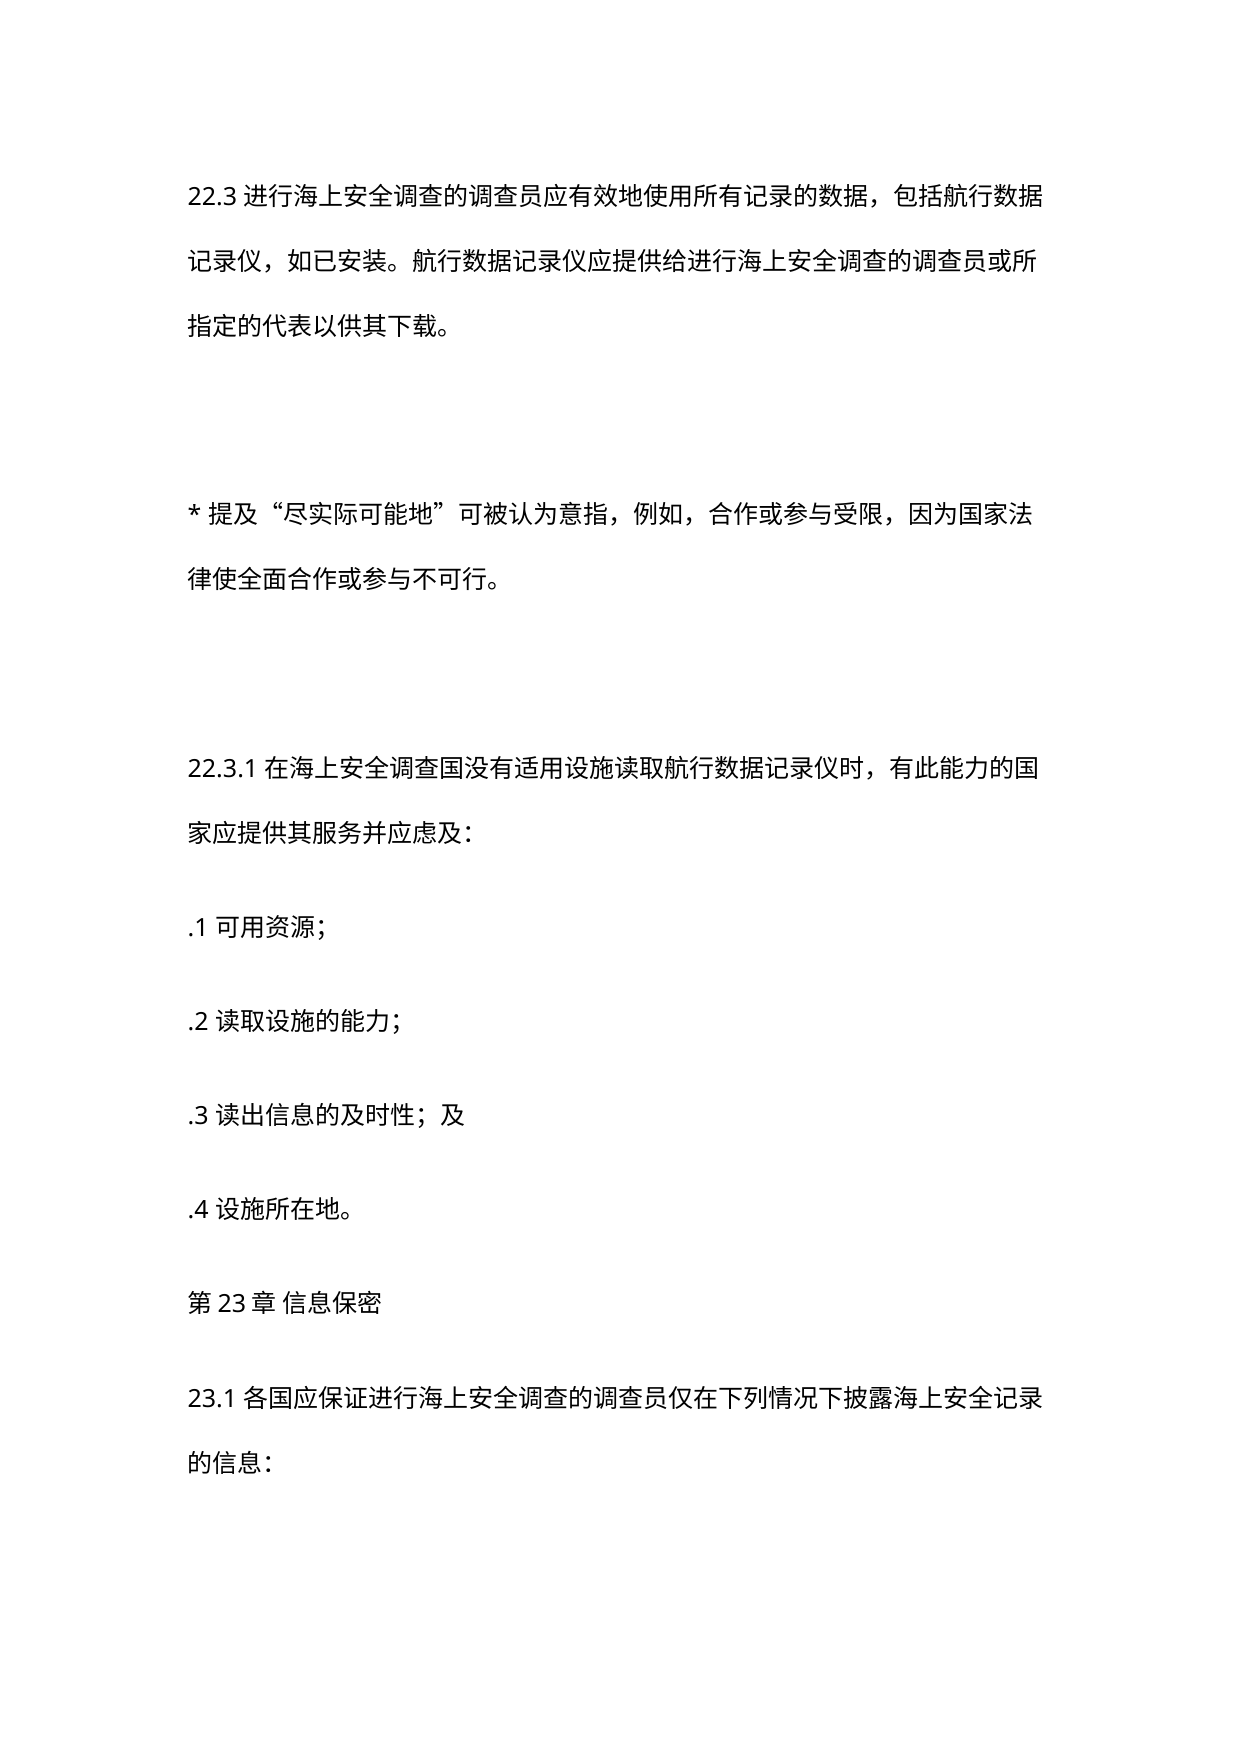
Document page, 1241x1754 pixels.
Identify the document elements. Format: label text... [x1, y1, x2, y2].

text 23.1 各国应保证进行海上安全调查的调查员仅在下列情况下披露海上安全记录的信息： [187, 1364, 1053, 1494]
text 第23章 信息保密 [187, 1269, 1053, 1334]
text * 提及“尽实际可能地”可被认为意指，例如，合作或参与受限，因为国家法律使全面合作或参与不可行。 [187, 480, 1053, 610]
text 22.3.1 在海上安全调查国没有适用设施读取航行数据记录仪时，有此能力的国家应提供其服务并应虑及： [187, 734, 1053, 864]
text .2 读取设施的能力； [187, 987, 1053, 1052]
text .3 读出信息的及时性；及 [187, 1081, 1053, 1146]
text 22.3 进行海上安全调查的调查员应有效地使用所有记录的数据，包括航行数据记录仪，如已安装。航行数据记录仪应提供给进行海上安全调查的调查员或所指定的代表以供其下载。 [187, 162, 1053, 357]
text .1 可用资源； [187, 893, 1053, 958]
text .4 设施所在地。 [187, 1175, 1053, 1240]
